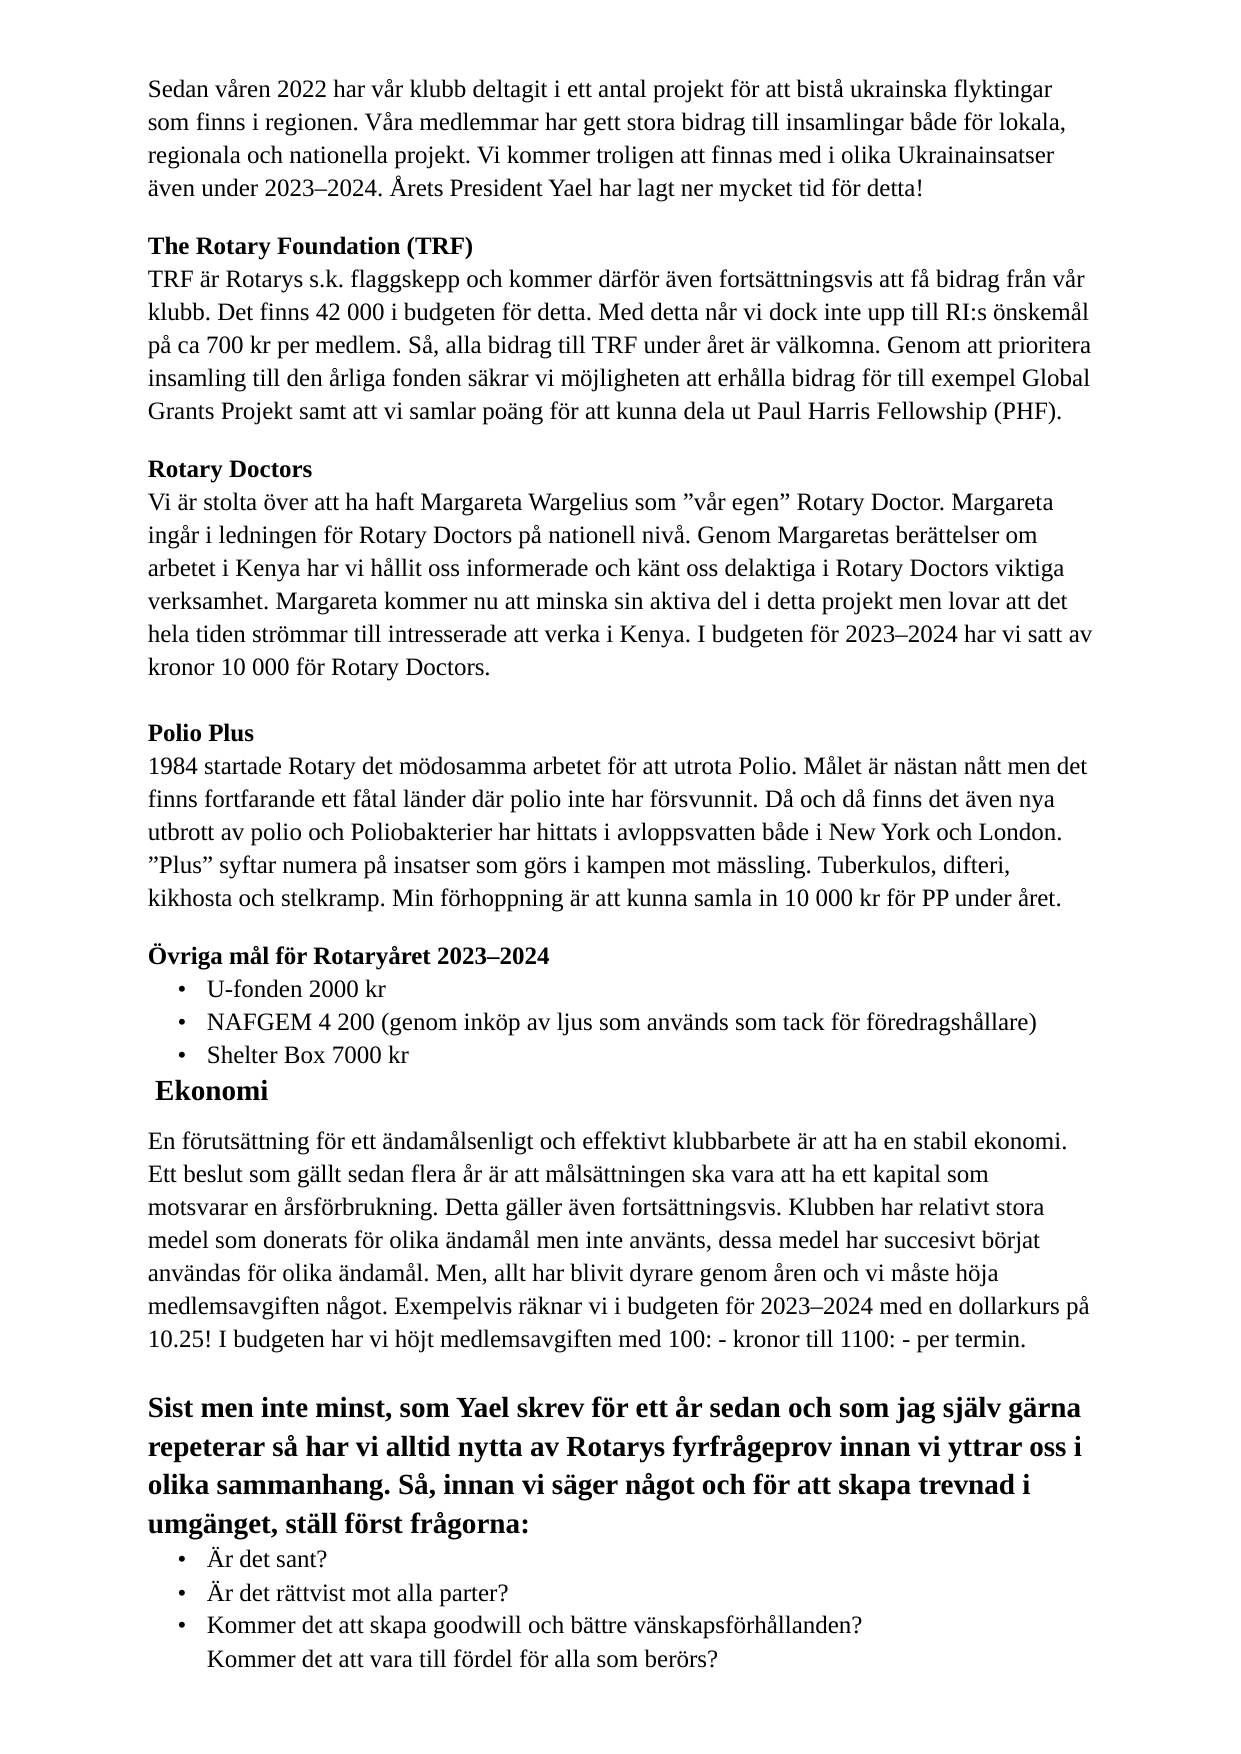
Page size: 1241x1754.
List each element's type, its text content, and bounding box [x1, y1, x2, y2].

text ”Plus” syftar numera på insatser som görs i kampen mot mässling. Tuberkulos, difteri, kikhosta och stelkramp. Min förhoppning är att kunna samla in 10 000 kr för PP under året. [148, 850, 1093, 912]
text Vi är stolta över att ha haft Margareta Wargelius som ”vår egen” Rotary Doctor. Margareta ingår i ledningen för Rotary Doctors på nationell nivå. Genom Margaretas berättelser om arbetet i Kenya har vi hållit oss informerade och känt oss delaktiga i Rotary Doctors viktiga verksamhet. Margareta kommer nu att minska sin aktiva del i detta projekt men lovar att det hela tiden strömmar till intresserade att verka i Kenya. I budgeten för 2023–2024 har vi satt av kronor 10 000 för Rotary Doctors. [148, 487, 1093, 681]
list NAFGEM 4 200 (genom inköp av ljus som används som tack för föredragshållare) [177, 1007, 1093, 1036]
text Sist men inte minst, som Yael skrev för ett år sedan och som jag själv gärna repeterar så har vi alltid nytta av Rotarys fyrfrågeprov innan vi yttrar oss i olika sammanhang. Så, innan vi säger något och för att skapa trevnad i umgänget, ställ först frågorna: [148, 1390, 1093, 1539]
text En förutsättning för ett ändamålsenligt och effektivt klubbarbete är att ha en stabil ekonomi. Ett beslut som gällt sedan flera år är att målsättningen ska vara att ha ett kapital som motsvarar en årsförbrukning. Detta gäller även fortsättningsvis. Klubben har relativt stora medel som donerats för olika ändamål men inte använts, dessa medel har succesivt börjat användas för olika ändamål. Men, allt har blivit dyrare genom åren och vi måste höja medlemsavgiften något. Exempelvis räknar vi i budgeten för 2023–2024 med en dollarkurs på 10.25! I budgeten har vi höjt medlemsavgiften med 100: - kronor till 1100: - per termin. [148, 1126, 1093, 1353]
text Polio Plus [148, 685, 1093, 747]
text The Rotary Foundation (TRF) [148, 231, 1093, 260]
text 1984 startade Rotary det mödosamma arbetet för att utrota Polio. Målet är nästan nått men det finns fortfarande ett fåtal länder där polio inte har försvunnit. Då och då finns det även nya utbrott av polio och Poliobakterier har hittats i avloppsvatten både i New York och London. [148, 751, 1093, 846]
list Är det sant? [177, 1544, 1093, 1573]
list Shelter Box 7000 kr [177, 1040, 1093, 1069]
text Övriga mål för Rotaryåret 2023–2024 [148, 941, 1093, 970]
list Är det rättvist mot alla parter? [177, 1578, 1093, 1606]
text TRF är Rotarys s.k. flaggskepp och kommer därför även fortsättningsvis att få bidrag från vår klubb. Det finns 42 000 i budgeten för detta. Med detta når vi dock inte upp till RI:s önskemål på ca 700 kr per medlem. Så, alla bidrag till TRF under året är välkomna. Genom att prioritera insamling till den årliga fonden säkrar vi möjligheten att erhålla bidrag för till exempel Global Grants Projekt samt att vi samlar poäng för att kunna dela ut Paul Harris Fellowship (PHF). [148, 264, 1093, 425]
list U-fonden 2000 kr [177, 974, 1093, 1003]
list Kommer det att skapa goodwill och bättre vänskapsförhållanden? Kommer det att vara till fördel för alla som berörs? [177, 1611, 1093, 1672]
text Rotary Doctors [148, 454, 1093, 483]
text Ekonomi [148, 1073, 1093, 1107]
text Sedan våren 2022 har vår klubb deltagit i ett antal projekt för att bistå ukrainska flyktingar som finns i regionen. Våra medlemmar har gett stora bidrag till insamlingar både för lokala, regionala och nationella projekt. Vi kommer troligen att finnas med i olika Ukrainainsatser även under 2023–2024. Årets President Yael har lagt ner mycket tid för detta! [148, 74, 1093, 202]
